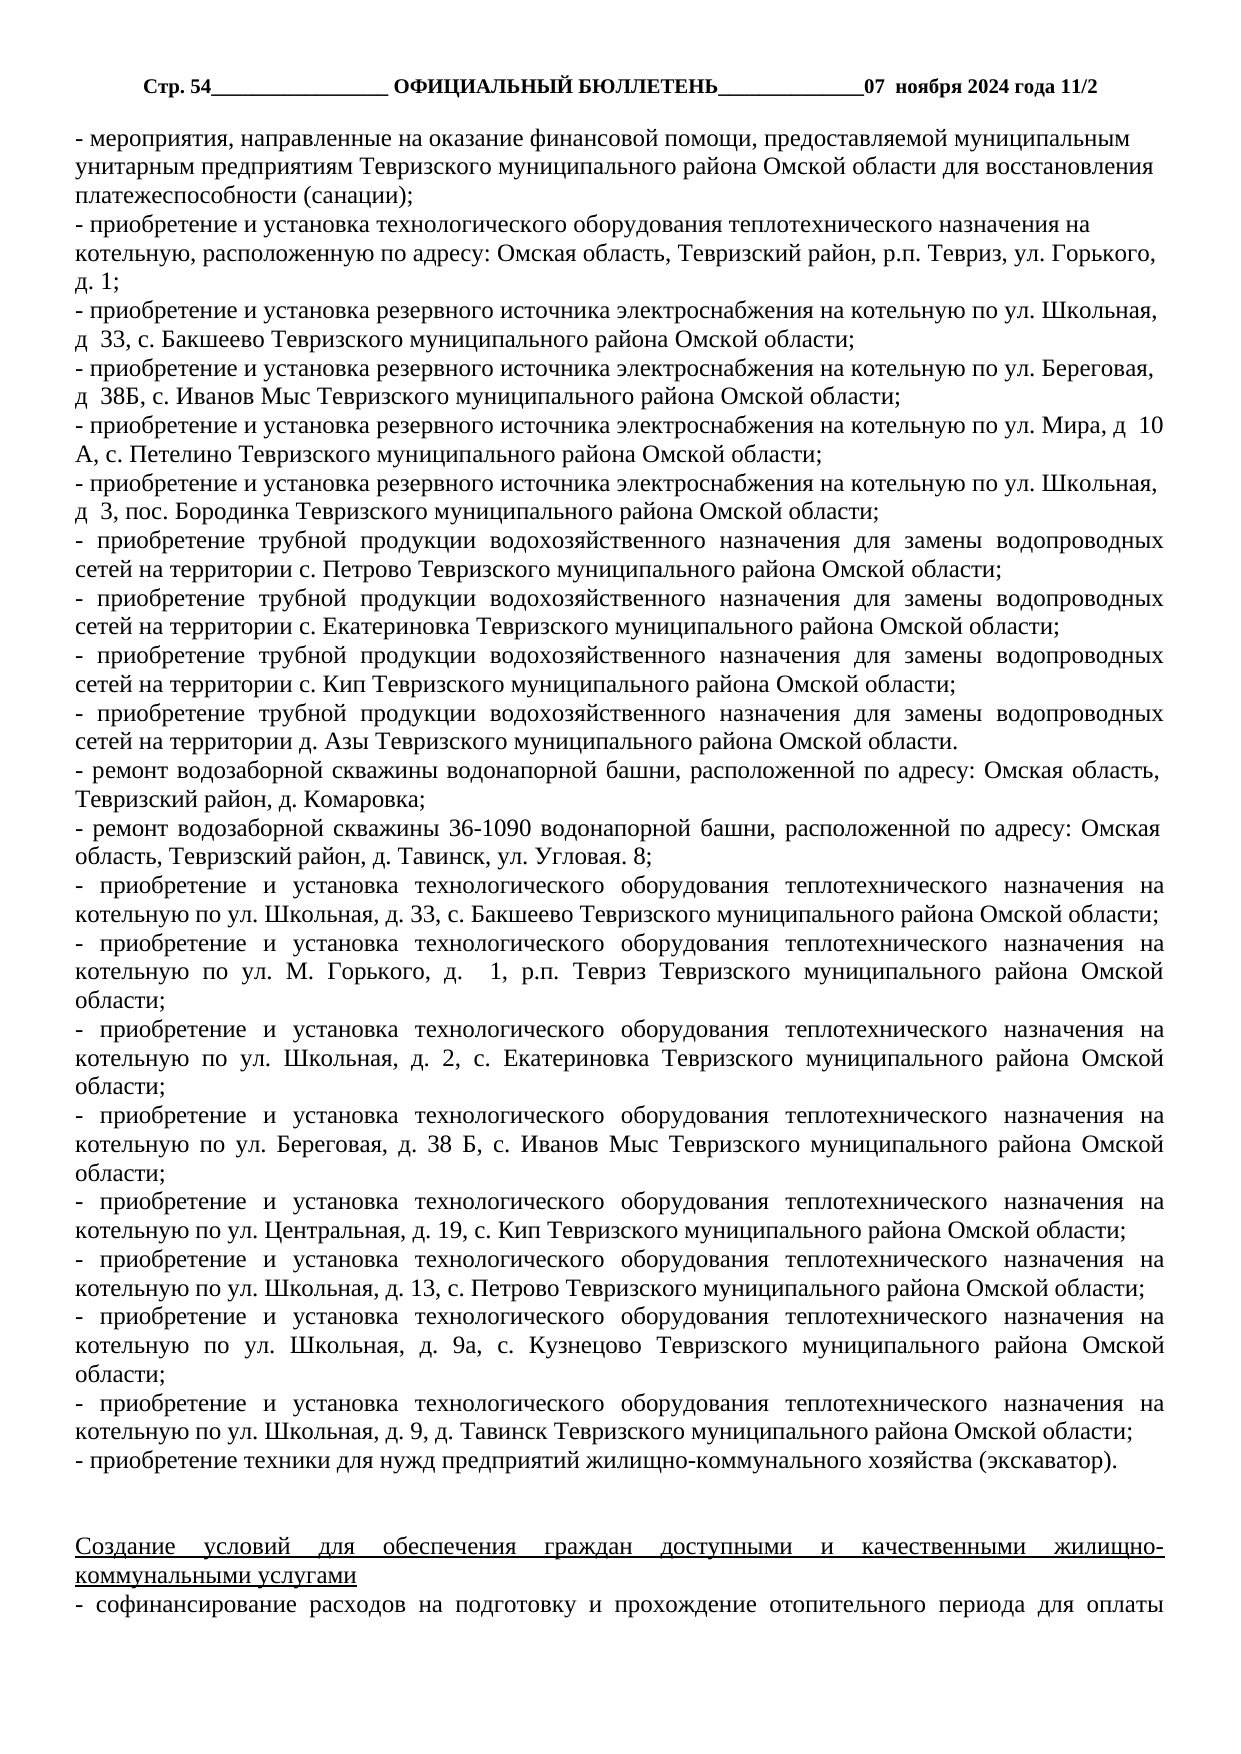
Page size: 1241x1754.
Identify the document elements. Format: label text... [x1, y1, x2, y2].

text - приобретение и установка технологического оборудования теплотехнического назначения на котельную, расположенную по адресу: Омская область, Тевризский район, р.п. Тевриз, ул. Горького, д. 1; [75, 209, 1165, 295]
text - приобретение трубной продукции водохозяйственного назначения для замены водопроводных сетей на территории с. Екатериновка Тевризского муниципального района Омской области; [75, 583, 1165, 640]
text - ремонт водозаборной скважины водонапорной башни, расположенной по адресу: Омская область, Тевризский район, д. Комаровка; [75, 755, 1161, 813]
text Создание условий для обеспечения граждан доступными и качественными жилищно-коммунальными услугами [75, 1558, 1165, 1589]
text - приобретение и установка технологического оборудования теплотехнического назначения на котельную по ул. Школьная, д. 9а, с. Кузнецово Тевризского муниципального района Омской области; [75, 1301, 1165, 1388]
text - приобретение техники для нужд предприятий жилищно-коммунального хозяйства (экскаватор). [75, 1445, 1165, 1474]
text - приобретение и установка технологического оборудования теплотехнического назначения на котельную по ул. Центральная, д. 19, с. Кип Тевризского муниципального района Омской области; [75, 1186, 1165, 1244]
text - приобретение и установка технологического оборудования теплотехнического назначения на котельную по ул. Школьная, д. 33, с. Бакшеево Тевризского муниципального района Омской области; [75, 870, 1165, 928]
text - приобретение и установка технологического оборудования теплотехнического назначения на котельную по ул. Школьная, д. 13, с. Петрово Тевризского муниципального района Омской области; [75, 1244, 1165, 1301]
text - приобретение трубной продукции водохозяйственного назначения для замены водопроводных сетей на территории д. Азы Тевризского муниципального района Омской области. [75, 698, 1165, 755]
text - приобретение и установка резервного источника электроснабжения на котельную по ул. Школьная, д 33, с. Бакшеево Тевризского муниципального района Омской области; [75, 295, 1165, 353]
text - приобретение и установка технологического оборудования теплотехнического назначения на котельную по ул. Береговая, д. 38 Б, с. Иванов Мыс Тевризского муниципального района Омской области; [75, 1100, 1165, 1186]
text - приобретение трубной продукции водохозяйственного назначения для замены водопроводных сетей на территории с. Петрово Тевризского муниципального района Омской области; [75, 525, 1165, 583]
text - приобретение и установка резервного источника электроснабжения на котельную по ул. Школьная, д 3, пос. Бородинка Тевризского муниципального района Омской области; [75, 468, 1165, 525]
text - приобретение и установка резервного источника электроснабжения на котельную по ул. Береговая, д 38Б, с. Иванов Мыс Тевризского муниципального района Омской области; [75, 353, 1165, 410]
text - приобретение и установка технологического оборудования теплотехнического назначения на котельную по ул. Школьная, д. 9, д. Тавинск Тевризского муниципального района Омской области; [75, 1388, 1165, 1445]
text - приобретение трубной продукции водохозяйственного назначения для замены водопроводных сетей на территории с. Кип Тевризского муниципального района Омской области; [75, 640, 1165, 698]
text - мероприятия, направленные на оказание финансовой помощи, предоставляемой муниципальным унитарным предприятиям Тевризского муниципального района Омской области для восстановления платежеспособности (санации); [75, 123, 1165, 209]
text - приобретение и установка технологического оборудования теплотехнического назначения на котельную по ул. Школьная, д. 2, с. Екатериновка Тевризского муниципального района Омской области; [75, 1014, 1165, 1100]
text - ремонт водозаборной скважины 36-1090 водонапорной башни, расположенной по адресу: Омская область, Тевризский район, д. Тавинск, ул. Угловая. 8; [75, 813, 1161, 870]
text - приобретение и установка резервного источника электроснабжения на котельную по ул. Мира, д 10 А, с. Петелино Тевризского муниципального района Омской области; [75, 410, 1165, 468]
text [75, 1589, 1165, 1618]
text - приобретение и установка технологического оборудования теплотехнического назначения на котельную по ул. М. Горького, д. 1, р.п. Тевриз Тевризского муниципального района Омской области; [75, 928, 1165, 1014]
text Создание условий для обеспечения граждан доступными и качественными жилищно-коммунальными услугами [75, 1531, 1165, 1556]
